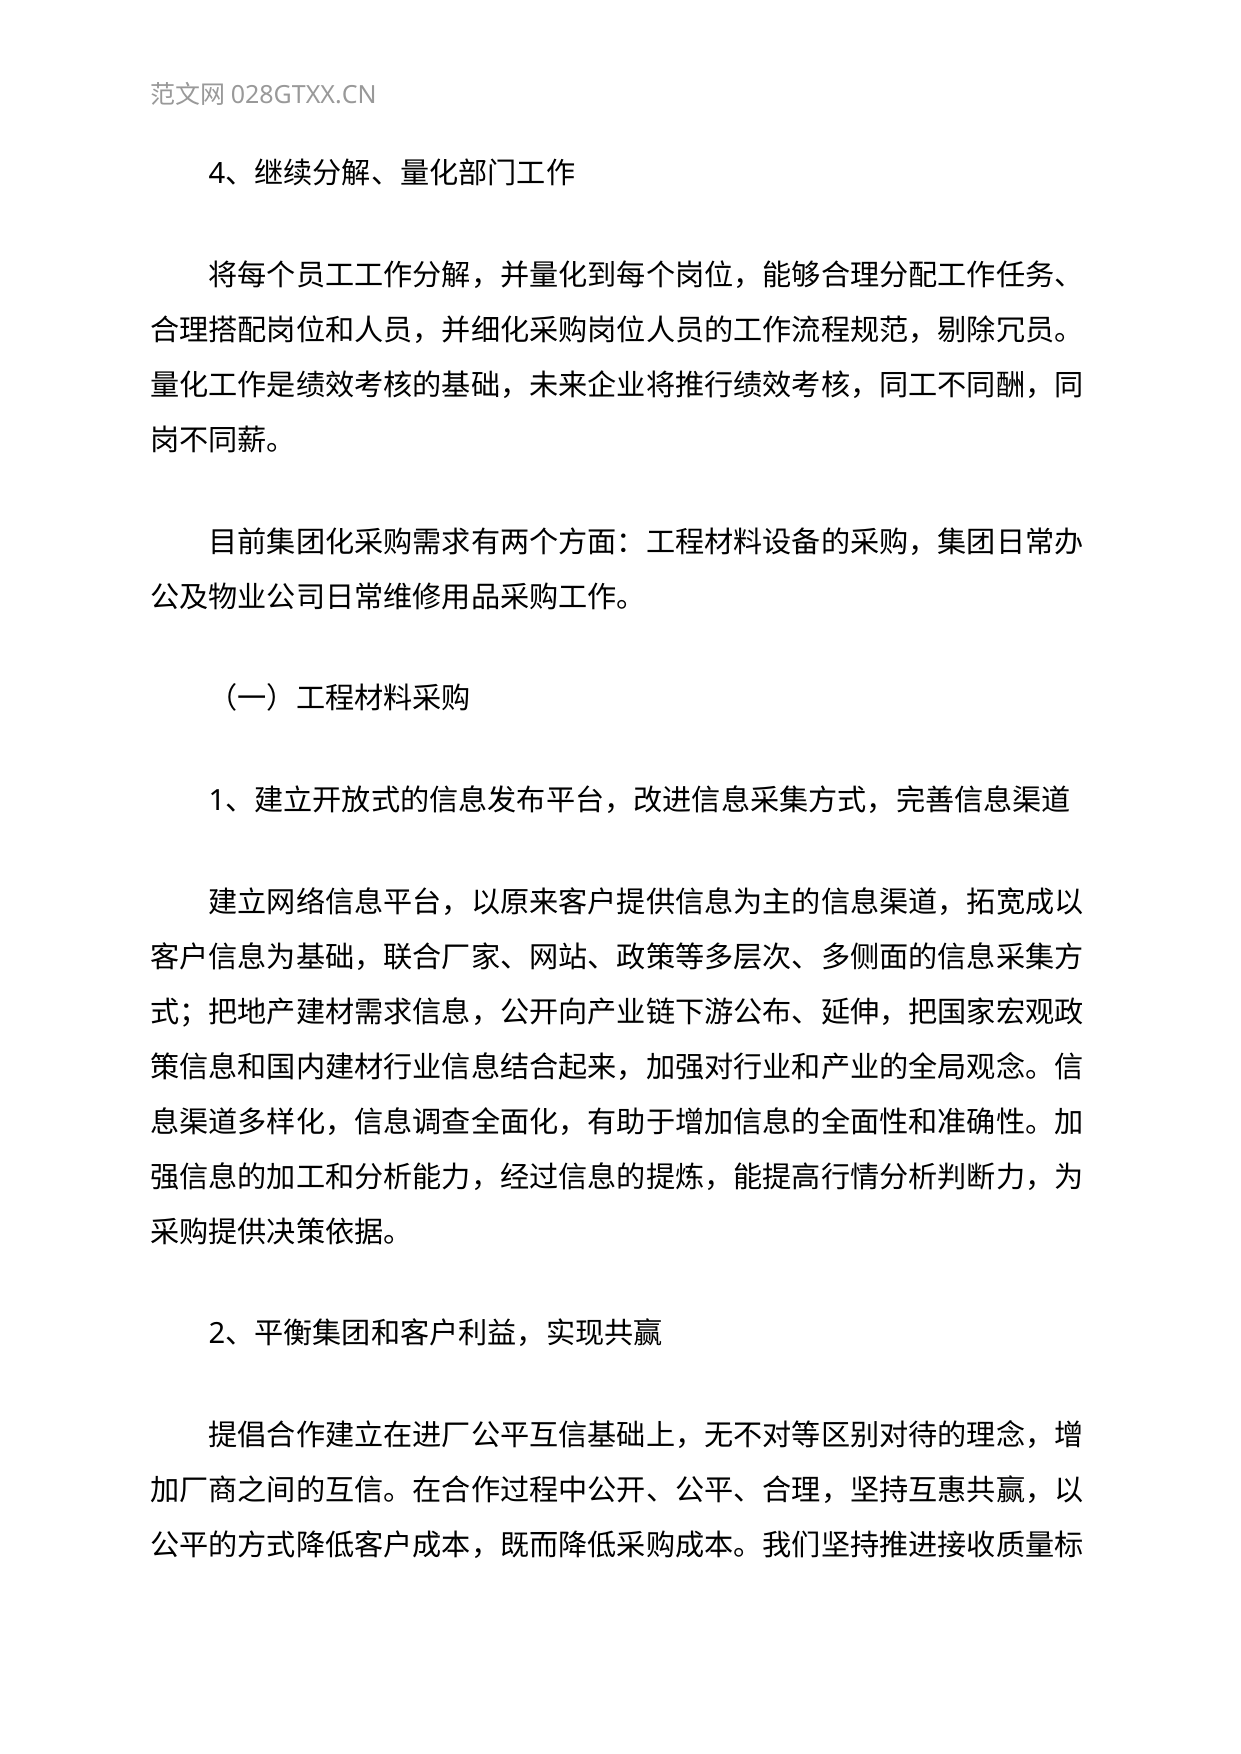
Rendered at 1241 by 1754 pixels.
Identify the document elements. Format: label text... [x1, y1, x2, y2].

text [150, 1412, 1090, 1564]
text 4、继续分解、量化部门工作 [150, 150, 1090, 192]
text 建立网络信息平台，以原来客户提供信息为主的信息渠道，拓宽成以客户信息为基础，联合厂家、网站、政策等多层次、多侧面的信息采集方式；把地产建材需求信息，公开向产业链下游公布、延伸，把国家宏观政策信息和国内建材行业信息结合起来，加强对行业和产业的全局观念。信息渠道多样化，信息调查全面化，有助于增加信息的全面性和准确性。加强信息的加工和分析能力，经过信息的提炼，能提高行情分析判断力，为采购提供决策依据。 [150, 879, 1090, 1251]
text 将每个员工工作分解，并量化到每个岗位，能够合理分配工作任务、合理搭配岗位和人员，并细化采购岗位人员的工作流程规范，剔除冗员。量化工作是绩效考核的基础，未来企业将推行绩效考核，同工不同酬，同岗不同薪。 [150, 252, 1090, 459]
text 2、平衡集团和客户利益，实现共赢 [150, 1310, 1090, 1352]
text 目前集团化采购需求有两个方面：工程材料设备的采购，集团日常办公及物业公司日常维修用品采购工作。 [150, 518, 1090, 616]
text 1、建立开放式的信息发布平台，改进信息采集方式，完善信息渠道 [150, 777, 1090, 819]
text （一）工程材料采购 [150, 675, 1090, 717]
